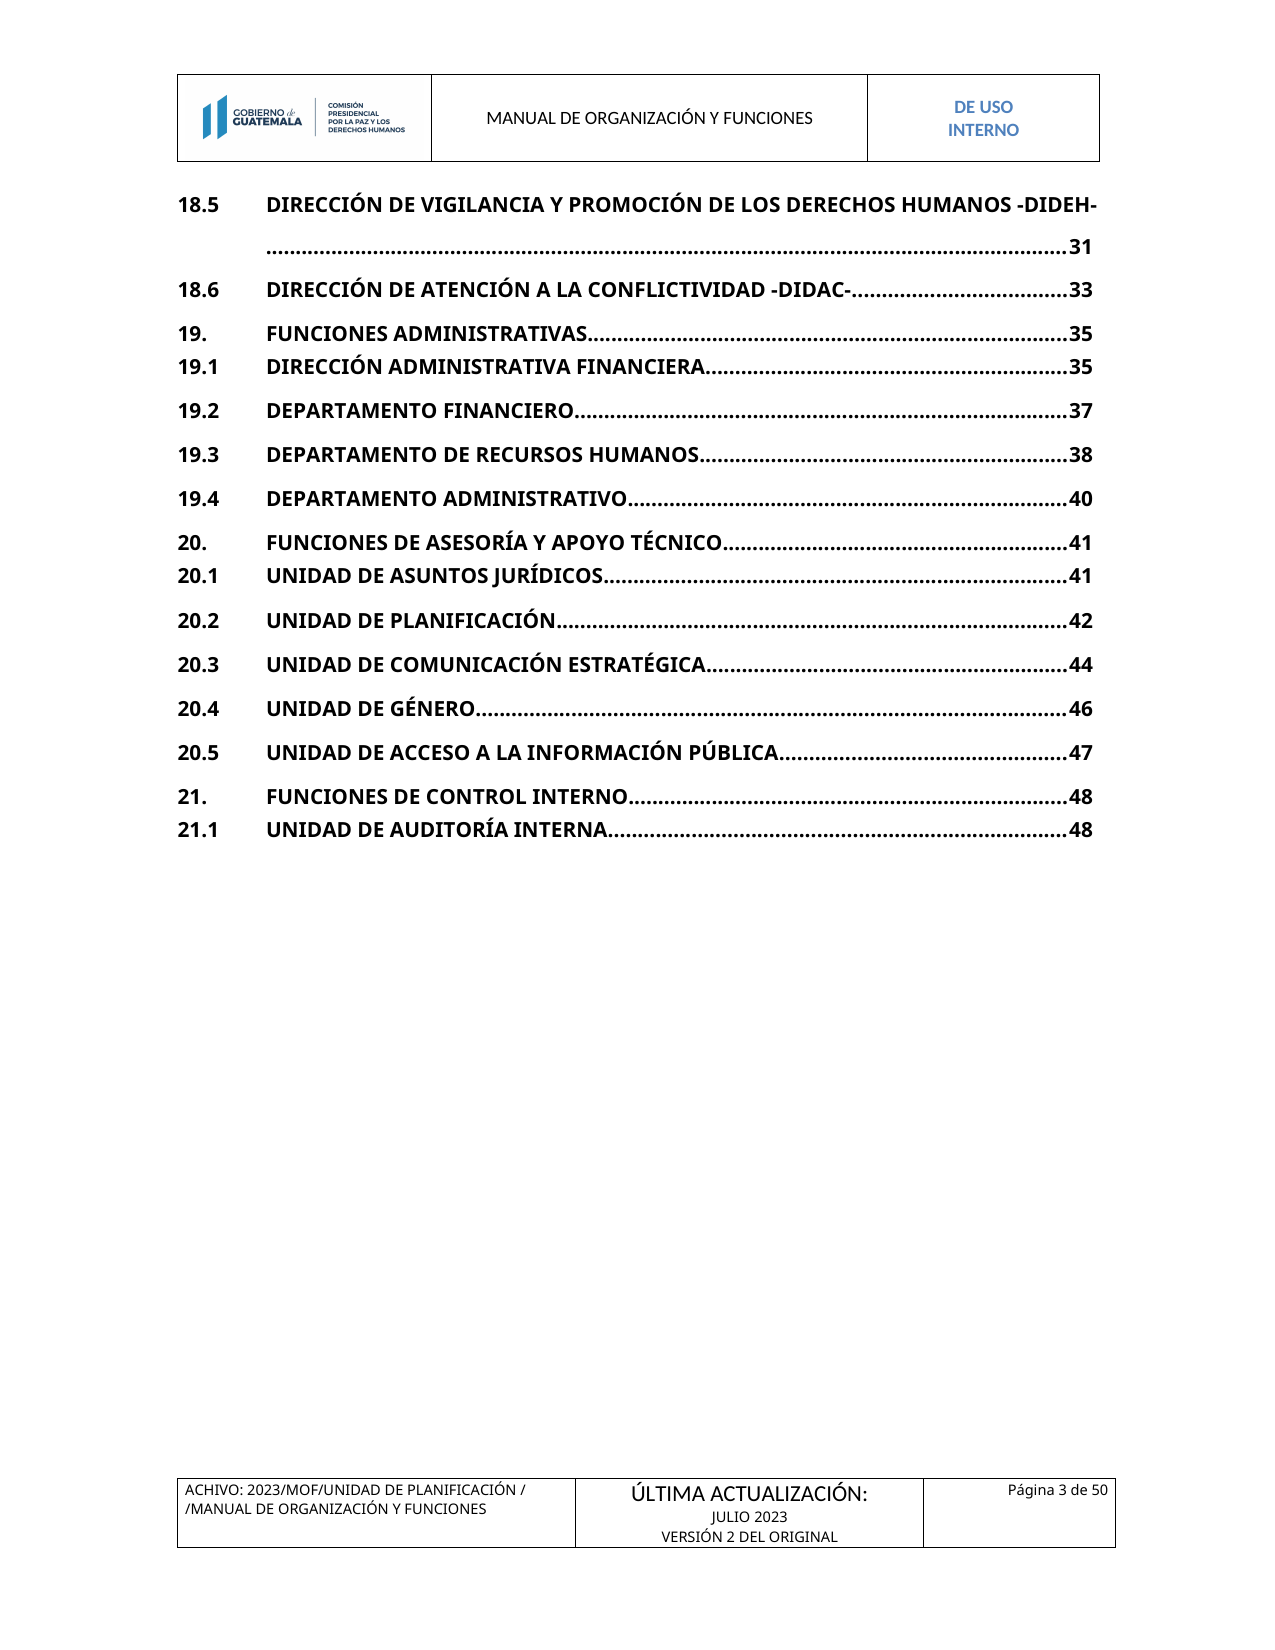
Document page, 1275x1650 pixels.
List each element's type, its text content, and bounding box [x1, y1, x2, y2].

text 20.2 UNIDAD DE PLANIFICACIÓN 42 [177, 606, 1098, 634]
text 19.1 DIRECCIÓN ADMINISTRATIVA FINANCIERA 35 [177, 352, 1098, 381]
text 19. FUNCIONES ADMINISTRATIVAS 35 [177, 319, 1098, 348]
text 20.5 UNIDAD DE ACCESO A LA INFORMACIÓN PÚBLICA 47 [177, 738, 1098, 766]
text 20.1 UNIDAD DE ASUNTOS JURÍDICOS 41 [177, 562, 1098, 590]
text 19.2 DEPARTAMENTO FINANCIERO 37 [177, 396, 1098, 425]
text 21. FUNCIONES DE CONTROL INTERNO 48 [177, 782, 1098, 810]
text 20. FUNCIONES DE ASESORÍA Y APOYO TÉCNICO 41 [177, 528, 1098, 557]
text 20.4 UNIDAD DE GÉNERO 46 [177, 694, 1098, 722]
text 18.6 DIRECCIÓN DE ATENCIÓN A LA CONFLICTIVIDAD -DIDAC- 33 [177, 275, 1098, 303]
text 18.5 DIRECCIÓN DE VIGILANCIA Y PROMOCIÓN DE LOS DERECHOS HUMANOS -DIDEH- 31 [177, 190, 1098, 261]
picture [185, 75, 425, 160]
text 19.3 DEPARTAMENTO DE RECURSOS HUMANOS 38 [177, 440, 1098, 469]
text 20.3 UNIDAD DE COMUNICACIÓN ESTRATÉGICA 44 [177, 650, 1098, 678]
text 21.1 UNIDAD DE AUDITORÍA INTERNA 48 [177, 815, 1098, 843]
text 19.4 DEPARTAMENTO ADMINISTRATIVO 40 [177, 484, 1098, 513]
